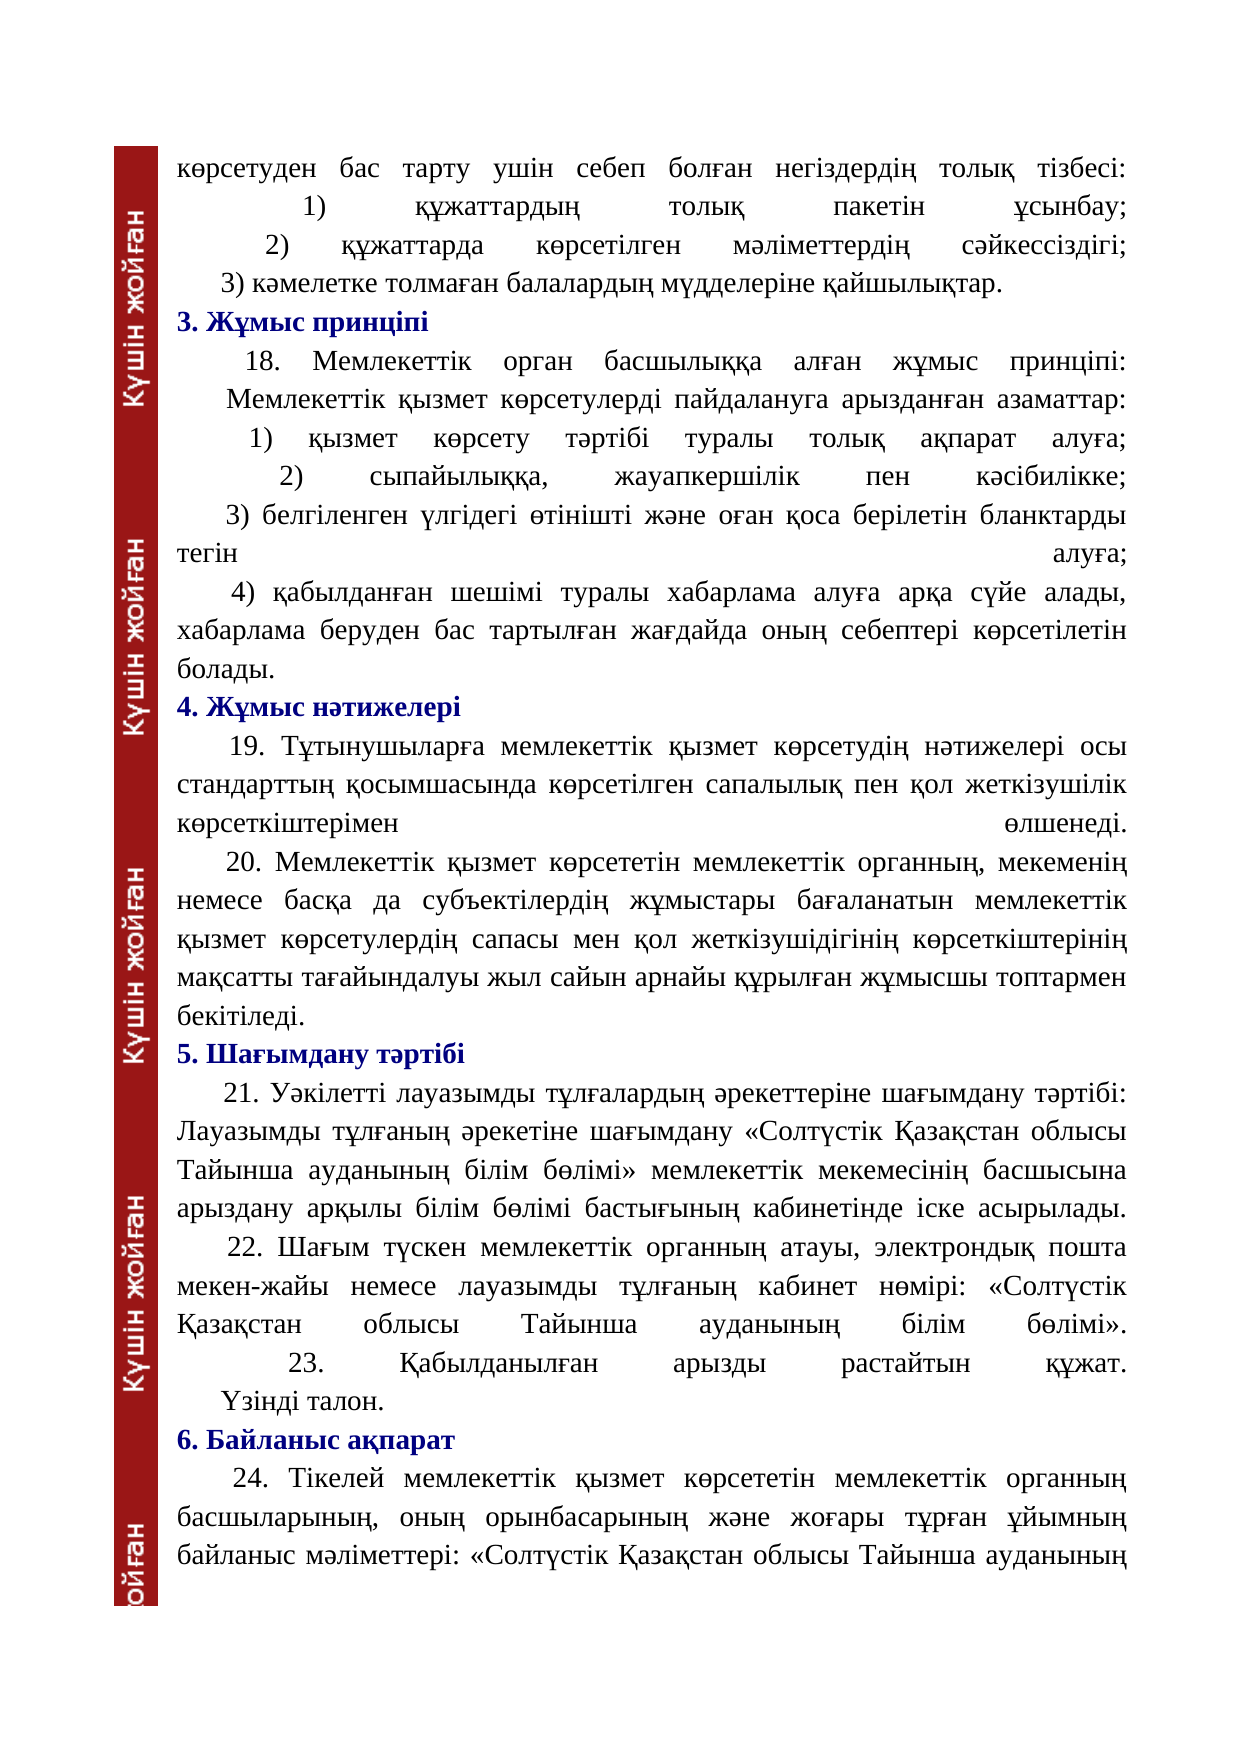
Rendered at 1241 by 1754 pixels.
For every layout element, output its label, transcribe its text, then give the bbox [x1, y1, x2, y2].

picture [114, 299, 158, 304]
text 6. Байланыс ақпарат [112, 1422, 1128, 1455]
picture [114, 1070, 158, 1075]
picture [114, 1455, 158, 1460]
picture [114, 723, 158, 728]
text 5. Шағымдану тәртібі [112, 1036, 1128, 1070]
picture [114, 1417, 158, 1422]
picture [114, 146, 158, 150]
picture [114, 338, 158, 343]
picture [114, 1571, 158, 1606]
text 3. Жұмыс принціпі [112, 304, 1128, 338]
text 4. Жұмыс нәтижелері [112, 689, 1128, 723]
text 18. Мемлекеттік орган басшылыққа алған жұмыс принціпі: Мемлекеттік қызмет көрсетулерді пайдалануга арызданған азаматтар: 1) қызмет көрсету тәртібі туралы толық ақпарат алуға; 2) сыпайылыққа, жауапкершілік пен кәсібилікке; 3) белгіленген үлгідегі өтінішті және оған қоса берілетін бланктарды тегін алуға; 4) қабылданған шешімі туралы хабарлама алуға арқа сүйе алады, хабарлама беруден бас тартылған жағдайда оның себептері көрсетілетін болады. [112, 343, 1128, 684]
text 21. Уәкілетті лауазымды тұлғалардың әрекеттеріне шағымдану тәртібі: Лауазымды тұлғаның әрекетіне шағымдану «Солтүстік Қазақстан облысы Тайынша ауданының білім бөлімі» мемлекеттік мекемесінің басшысына арыздану арқылы білім бөлімі бастығының кабинетінде іске асырылады. 22. Шағым түскен мемлекеттік органның атауы, электрондық пошта мекен-жайы немесе лауазымды тұлғаның кабинет нөмірі: «Солтүстік Қазақстан облысы Тайынша ауданының білім бөлімі». 23. Қабылданылған арызды растайтын құжат. Үзінді талон. [112, 1075, 1128, 1417]
picture [114, 1031, 158, 1036]
picture [114, 684, 158, 689]
text 19. Тұтынушыларға мемлекеттік қызмет көрсетудің нәтижелері осы стандарттың қосымшасында көрсетілген сапалылық пен қол жеткізушілік көрсеткіштерімен өлшенеді. 20. Мемлекеттік қызмет көрсететін мемлекеттік органның, мекеменің немесе басқа да субъектілердің жұмыстары бағаланатын мемлекеттік қызмет көрсетулердің сапасы мен қол жеткізушідігінің көрсеткіштерінің мақсатты тағайындалуы жыл сайын арнайы құрылған жұмысшы топтармен бекітіледі. [112, 728, 1128, 1031]
